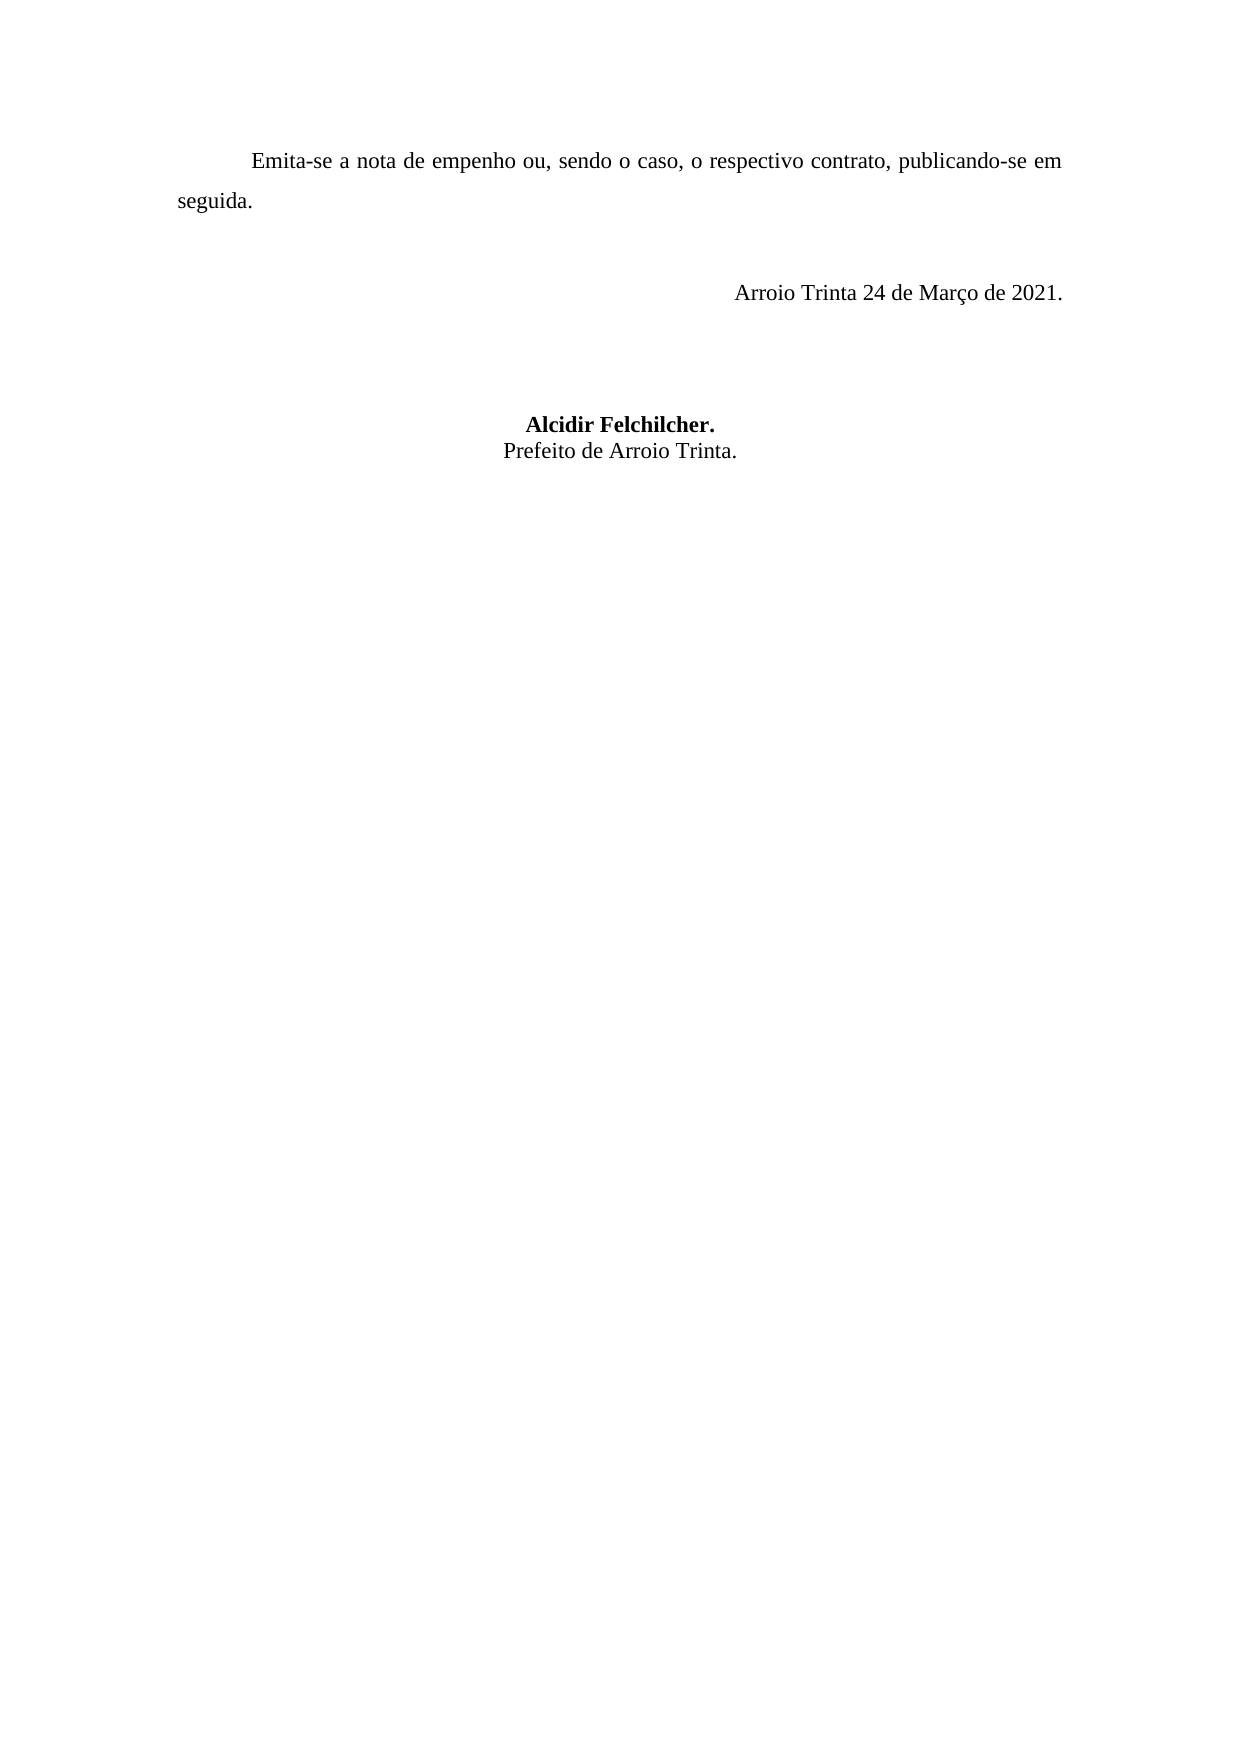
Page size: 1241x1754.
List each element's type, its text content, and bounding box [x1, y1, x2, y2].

text Alcidir Felchilcher. [177, 411, 1063, 437]
text Emita-se a nota de empenho ou, sendo o caso, o respectivo contrato, publicando-se em seguida. [177, 148, 1063, 213]
text Prefeito de Arroio Trinta. [177, 437, 1063, 464]
text Arroio Trinta 24 de Março de 2021. [177, 279, 1063, 306]
